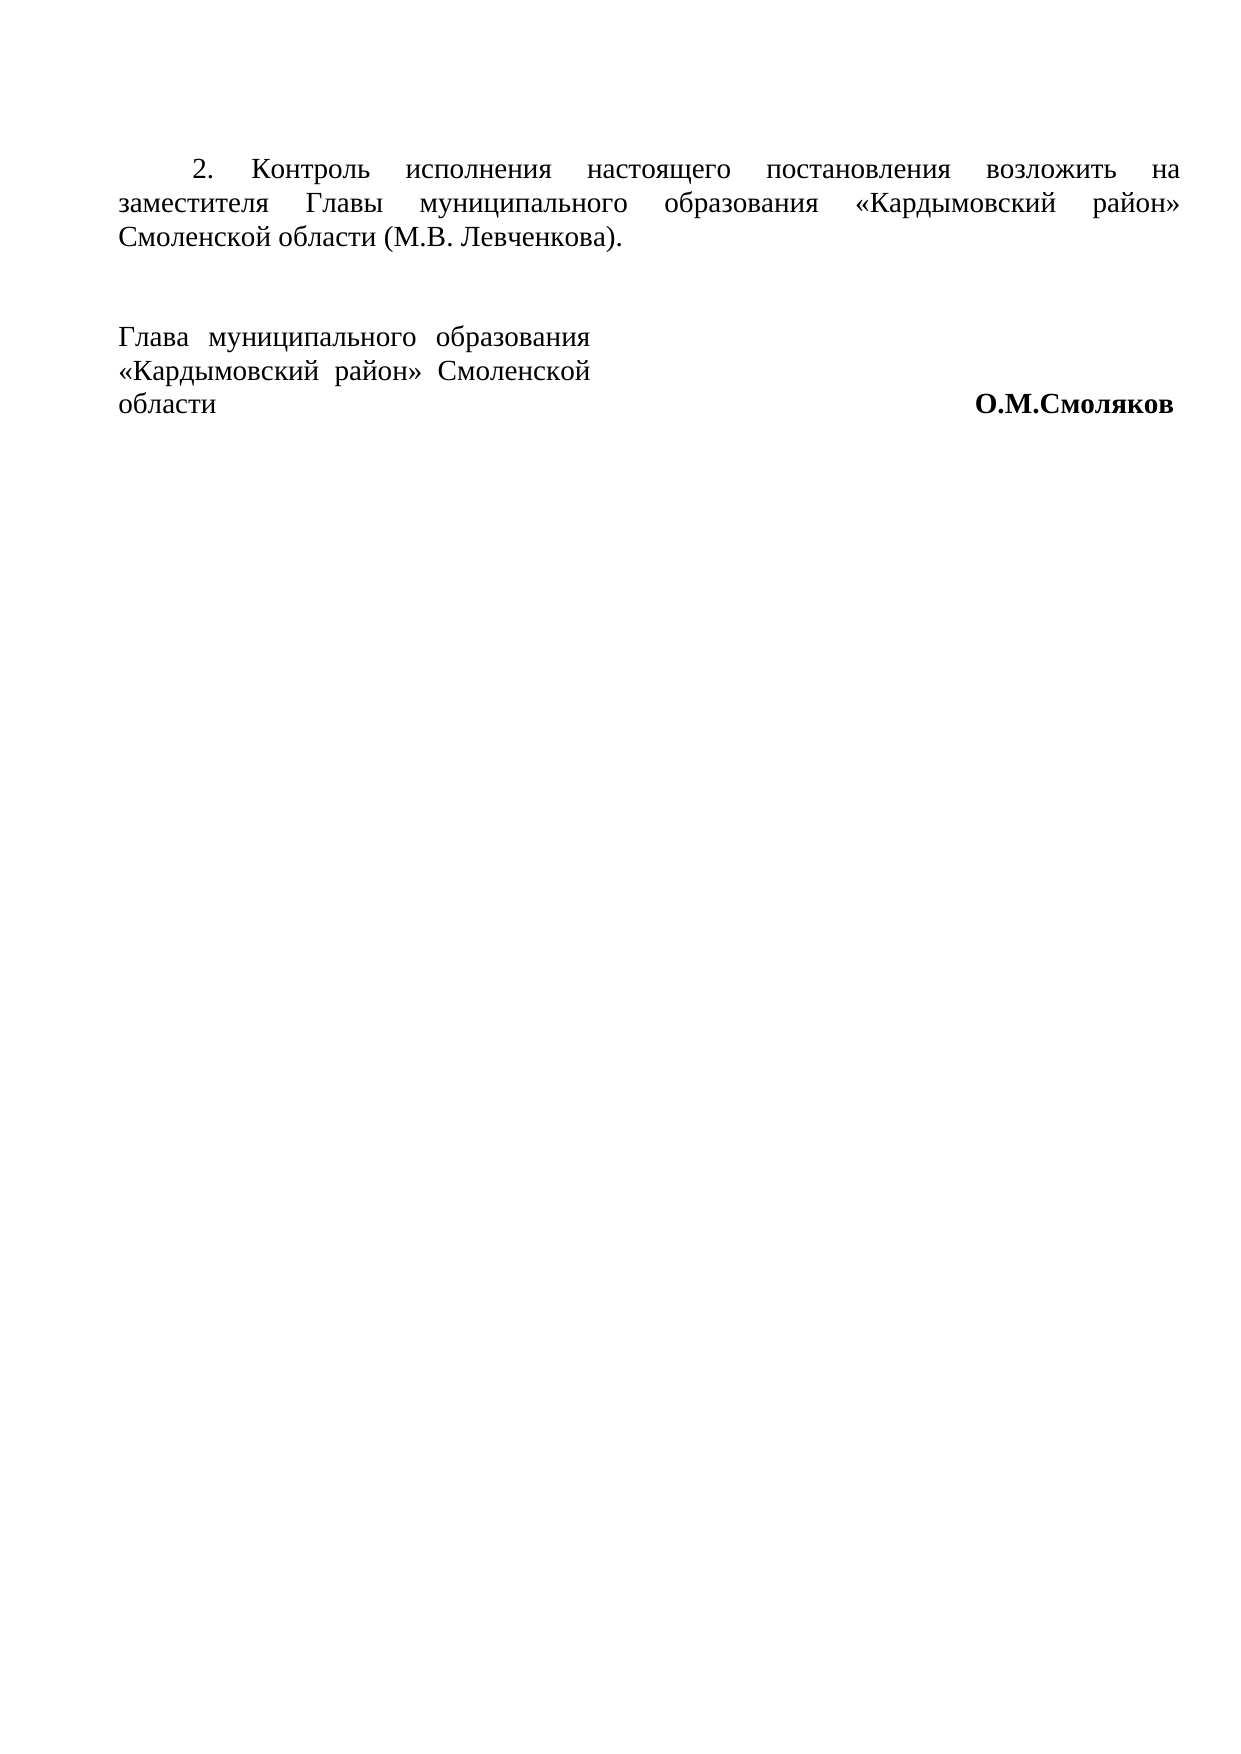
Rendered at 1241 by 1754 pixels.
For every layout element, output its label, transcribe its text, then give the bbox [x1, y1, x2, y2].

table_header Глава муниципального образования «Кардымовский район» Смоленской области [107, 319, 649, 420]
text 2. Контроль исполнения настоящего постановления возложить на заместителя Главы муниципального образования «Кардымовский район» Смоленской области (М.В. Левченкова). [118, 152, 1181, 252]
table_header О.М.Смоляков [650, 319, 1192, 420]
